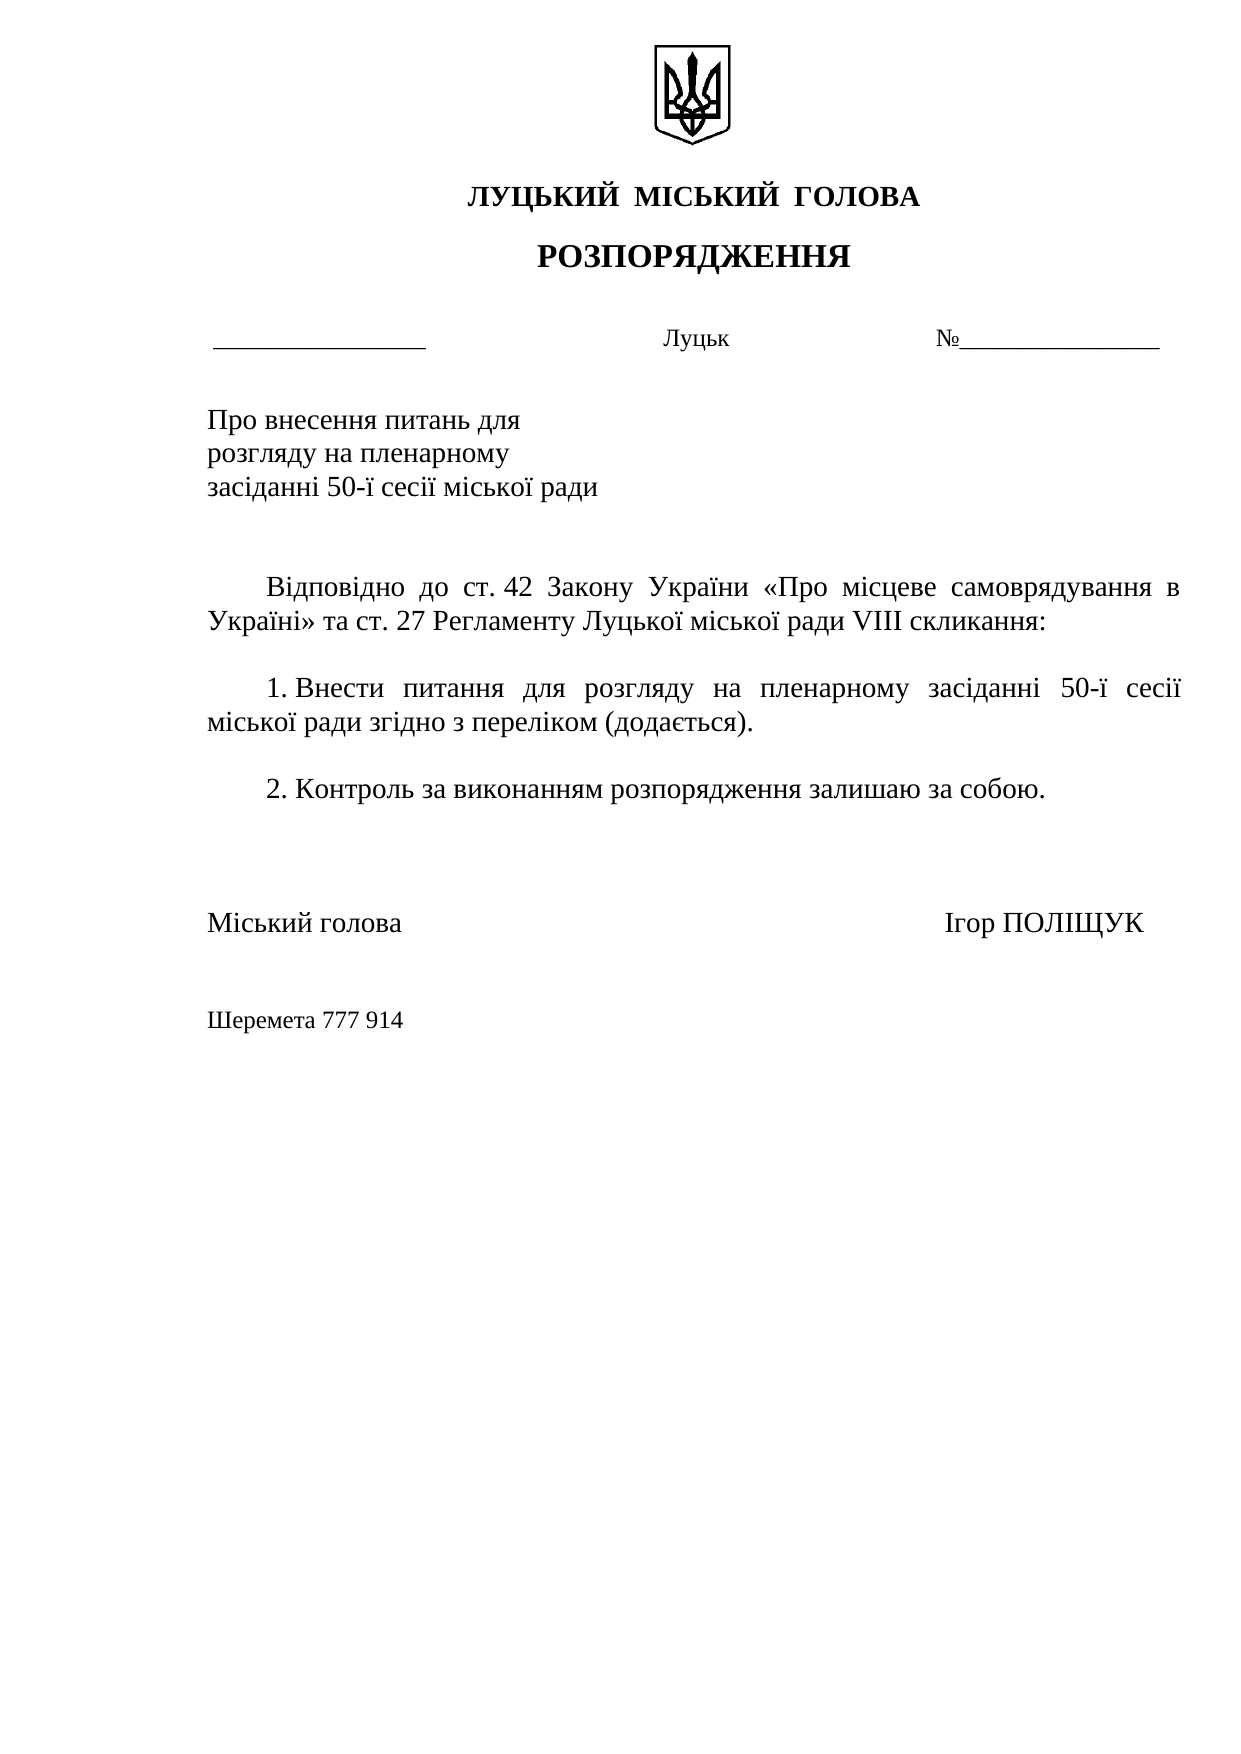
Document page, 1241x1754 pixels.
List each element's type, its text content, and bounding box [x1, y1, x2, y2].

text Про внесення питань для [207, 402, 1181, 435]
text _________________ Луцьк №________________ [207, 323, 1181, 351]
text розгляду на пленарному [207, 435, 1181, 469]
text Шеремета 777 914 [207, 1006, 1181, 1034]
text Відповідно до ст. 42 Закону України «Про місцеве самоврядування в Україні» та ст. 27 Регламенту Луцької міської ради VIIІ скликання: [207, 569, 1181, 637]
subtitle ЛУЦЬКИЙ МІСЬКИЙ ГОЛОВА [207, 179, 1181, 212]
text 2. Контроль за виконанням розпорядження залишаю за собою. [207, 771, 1181, 804]
picture [631, 40, 751, 164]
text РОЗПОРЯДЖЕННЯ [207, 236, 1181, 275]
text засіданні 50-ї сесії міської ради [207, 469, 1181, 502]
text 1. Внести питання для розгляду на пленарному засіданні 50-ї сесії міської ради згідно з переліком (додається). [207, 670, 1181, 737]
text Міський голова Ігор ПОЛІЩУК [207, 905, 1181, 938]
